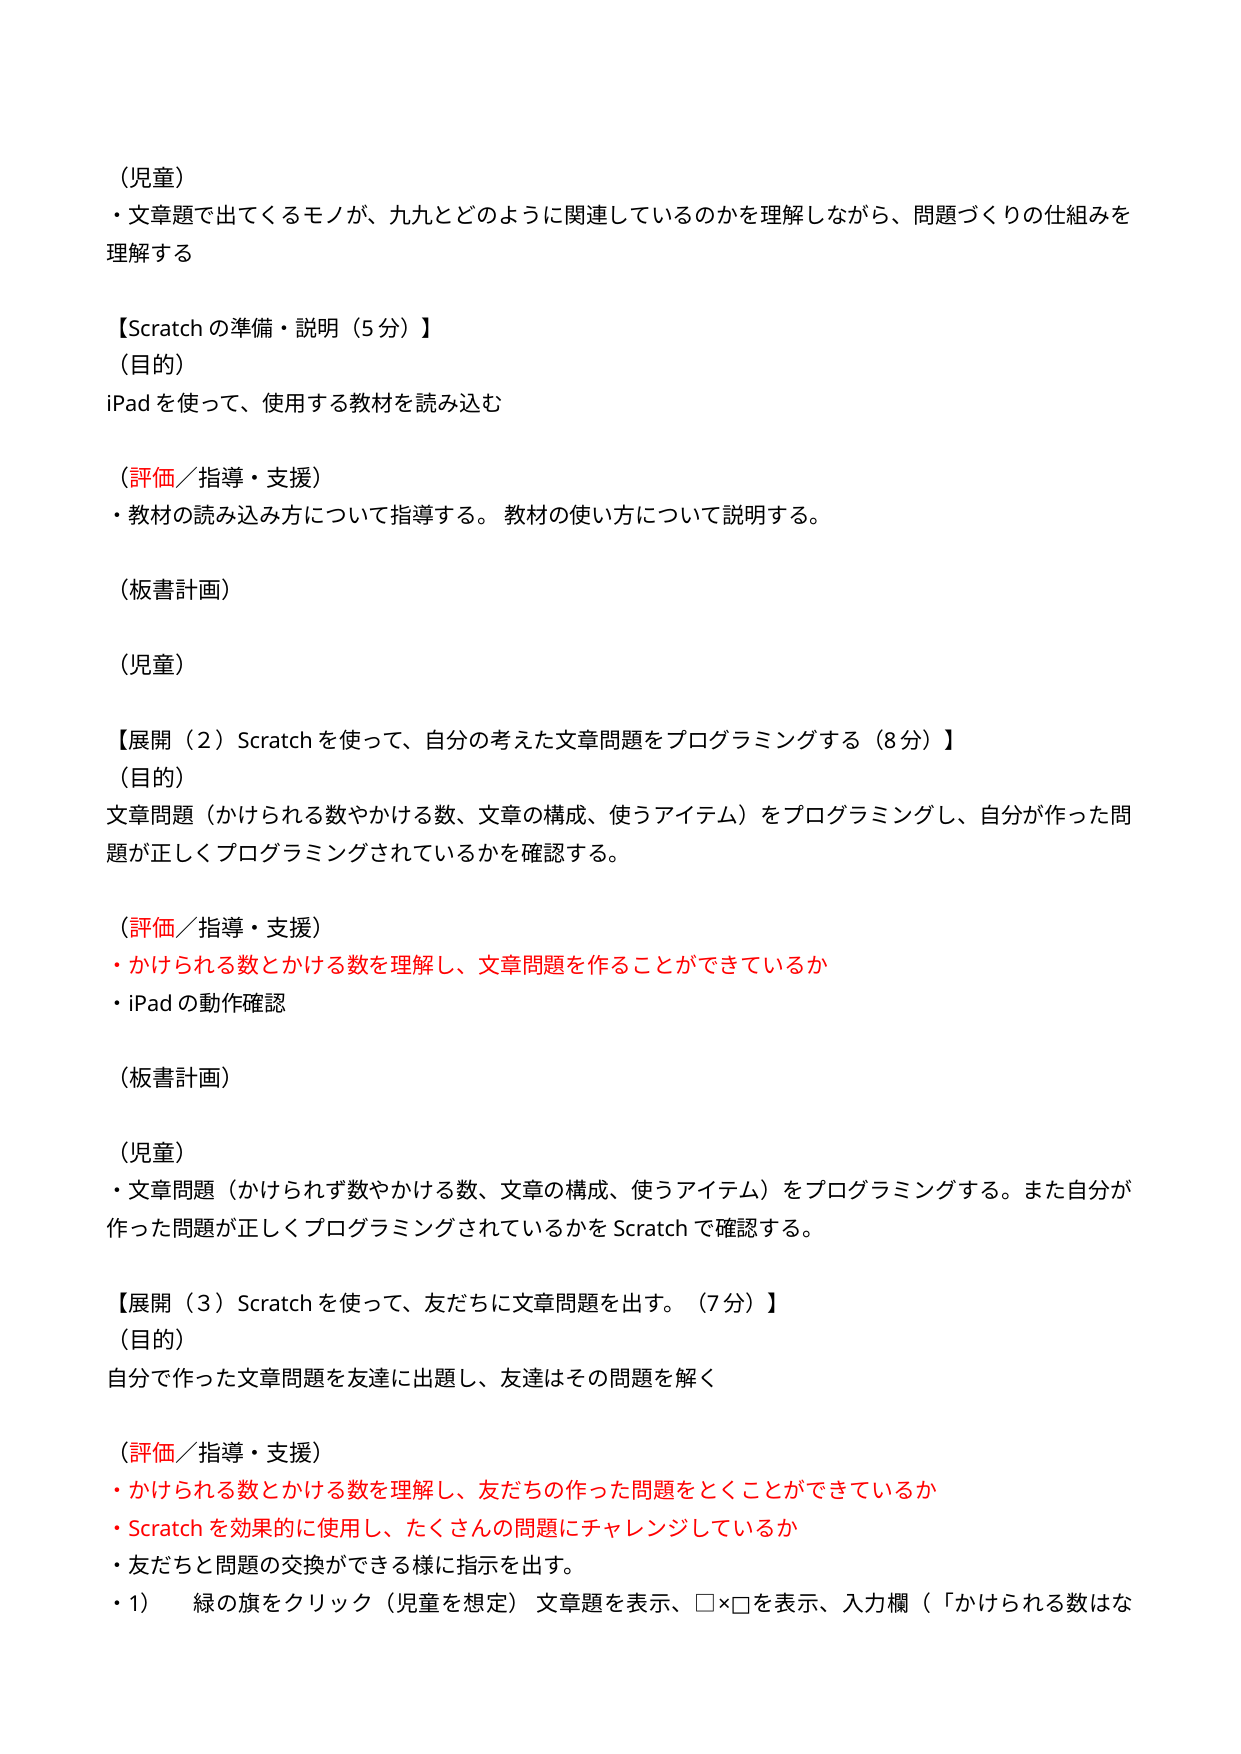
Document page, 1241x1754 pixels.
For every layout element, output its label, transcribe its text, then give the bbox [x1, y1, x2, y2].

text （板書計画） [106, 570, 1134, 608]
text 【Scratchの準備・説明（5分）】 [106, 308, 1134, 345]
text ・文章題で出てくるモノが、九九とどのように関連しているのかを理解しながら、問題づくりの仕組みを理解する [106, 195, 1134, 270]
text ・かけられる数とかける数を理解し、友だちの作った問題をとくことができているか [106, 1470, 1134, 1508]
text （評価／指導・支援） [106, 1433, 1134, 1470]
text （児童） [106, 158, 1134, 195]
text （目的） [106, 345, 1134, 383]
text iPadを使って、使用する教材を読み込む [106, 383, 1134, 420]
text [106, 1583, 1134, 1620]
text 【展開（３）Scratchを使って、友だちに文章問題を出す。（7分）】 [106, 1283, 1134, 1320]
text 自分で作った文章問題を友達に出題し、友達はその問題を解く [106, 1358, 1134, 1395]
text （評価／指導・支援） [106, 458, 1134, 495]
text 【展開（２）Scratchを使って、自分の考えた文章問題をプログラミングする（8分）】 [106, 720, 1134, 758]
text （目的） [106, 758, 1134, 795]
text ・︎かけられる数とかける数を理解し、文章問題を作ることができているか [106, 945, 1134, 983]
text （児童） [106, 645, 1134, 683]
text （板書計画） [106, 1058, 1134, 1095]
text ・Scratchを効果的に使用し、たくさんの問題にチャレンジしているか [106, 1508, 1134, 1545]
text 文章問題（かけられる数やかける数、文章の構成、使うアイテム）をプログラミングし、自分が作った問題が正しくプログラミングされているかを確認する。 [106, 795, 1134, 870]
text ・友だちと問題の交換ができる様に指示を出す。 [106, 1545, 1134, 1583]
text （評価／指導・支援） [106, 908, 1134, 945]
text （目的） [106, 1320, 1134, 1358]
text ・文章問題（かけられず数やかける数、文章の構成、使うアイテム）をプログラミングする。また自分が作った問題が正しくプログラミングされているかをScratchで確認する。 [106, 1170, 1134, 1245]
text （児童） [106, 1133, 1134, 1170]
text ・iPadの動作確認 [106, 983, 1134, 1020]
text ・教材の読み込み方について指導する。 教材の使い方について説明する。 [106, 495, 1134, 533]
